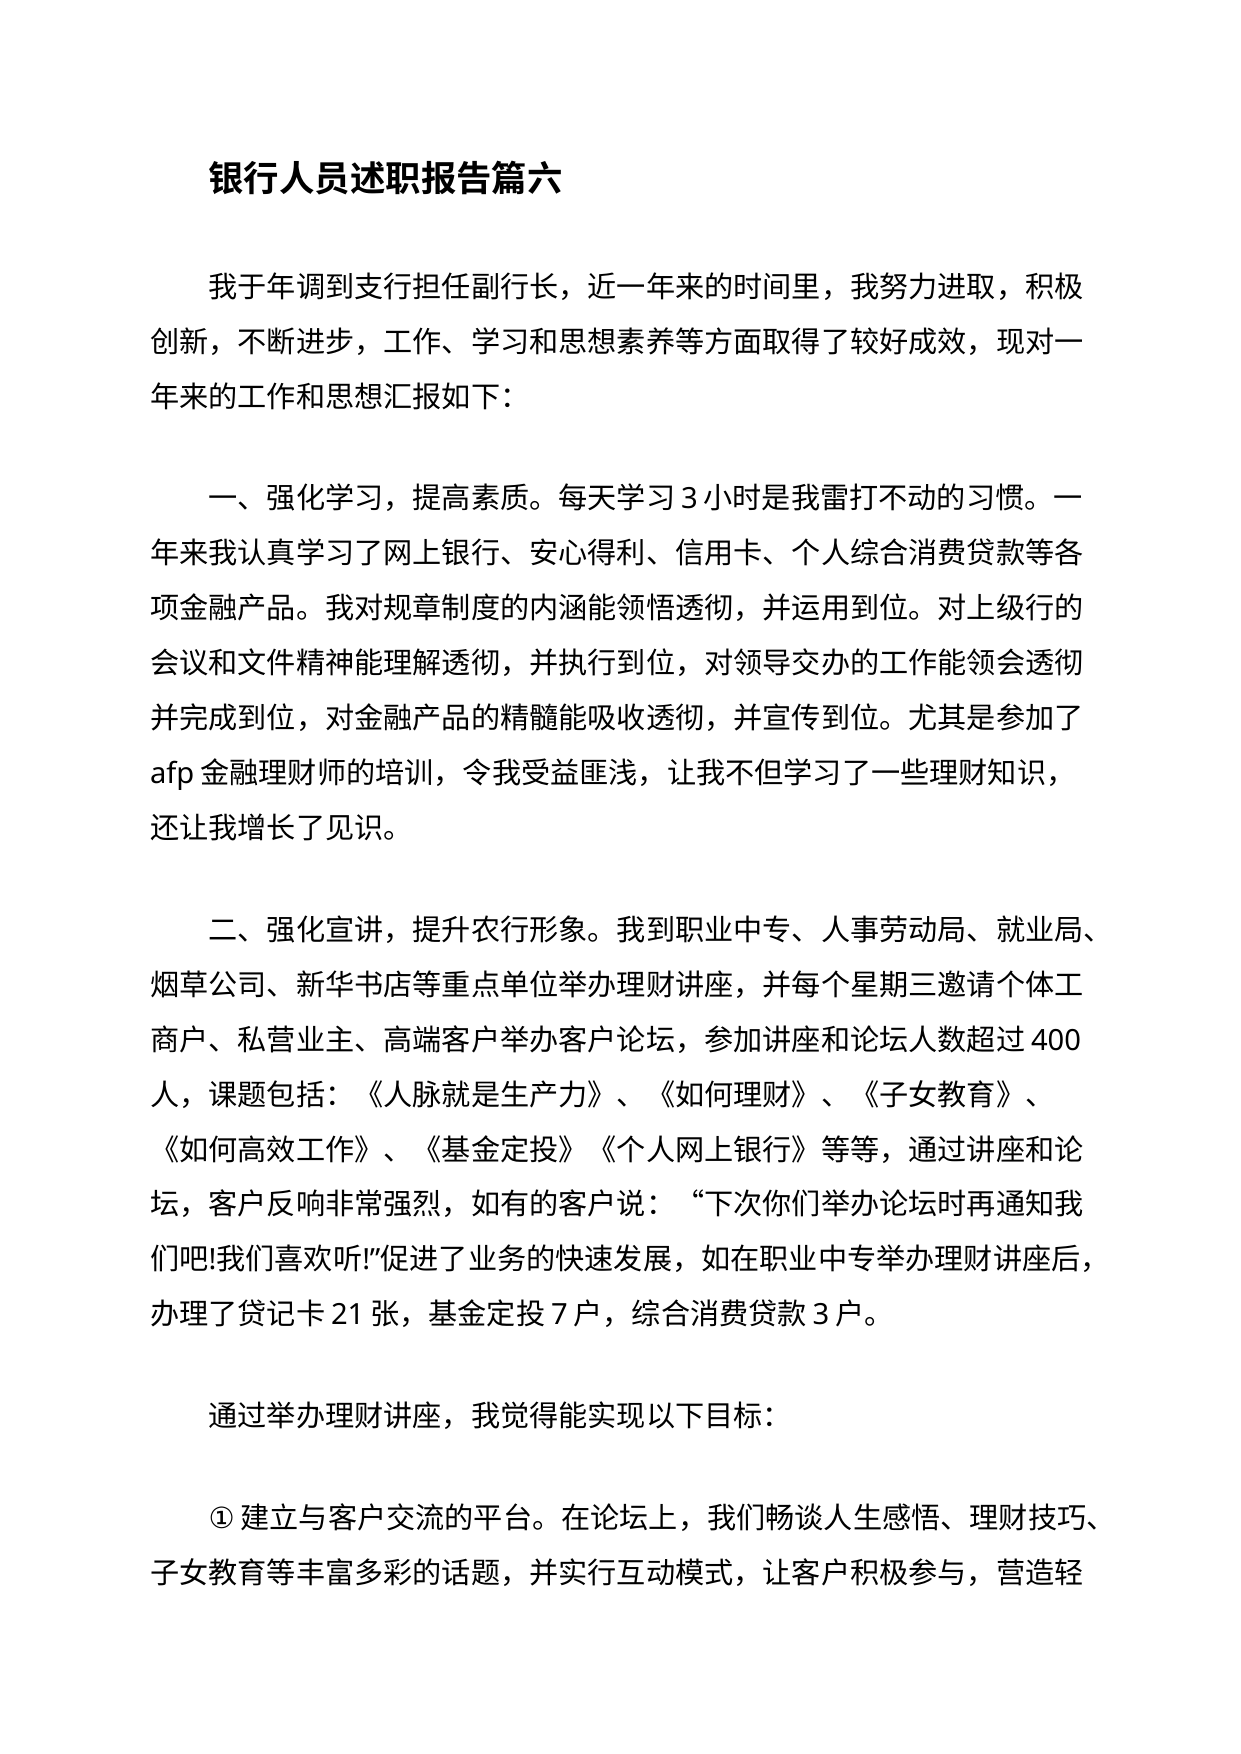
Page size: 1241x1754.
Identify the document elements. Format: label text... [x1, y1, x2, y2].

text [150, 1494, 1090, 1592]
text 二、强化宣讲，提升农行形象。我到职业中专、人事劳动局、就业局、烟草公司、新华书店等重点单位举办理财讲座，并每个星期三邀请个体工商户、私营业主、高端客户举办客户论坛，参加讲座和论坛人数超过400人，课题包括：《人脉就是生产力》、《如何理财》、《子女教育》、《如何高效工作》、《基金定投》《个人网上银行》等等，通过讲座和论坛，客户反响非常强烈，如有的客户说：“下次你们举办论坛时再通知我们吧!我们喜欢听!”促进了业务的快速发展，如在职业中专举办理财讲座后，办理了贷记卡21张，基金定投7户，综合消费贷款3户。 [150, 906, 1090, 1333]
text 一、强化学习，提高素质。每天学习3小时是我雷打不动的习惯。一年来我认真学习了网上银行、安心得利、信用卡、个人综合消费贷款等各项金融产品。我对规章制度的内涵能领悟透彻，并运用到位。对上级行的会议和文件精神能理解透彻，并执行到位，对领导交办的工作能领会透彻并完成到位，对金融产品的精髓能吸收透彻，并宣传到位。尤其是参加了afp金融理财师的培训，令我受益匪浅，让我不但学习了一些理财知识，还让我增长了见识。 [150, 475, 1090, 847]
text 我于年调到支行担任副行长，近一年来的时间里，我努力进取，积极创新，不断进步，工作、学习和思想素养等方面取得了较好成效，现对一年来的工作和思想汇报如下： [150, 263, 1090, 416]
text 银行人员述职报告篇六 [150, 150, 1090, 201]
text 通过举办理财讲座，我觉得能实现以下目标： [150, 1393, 1090, 1435]
